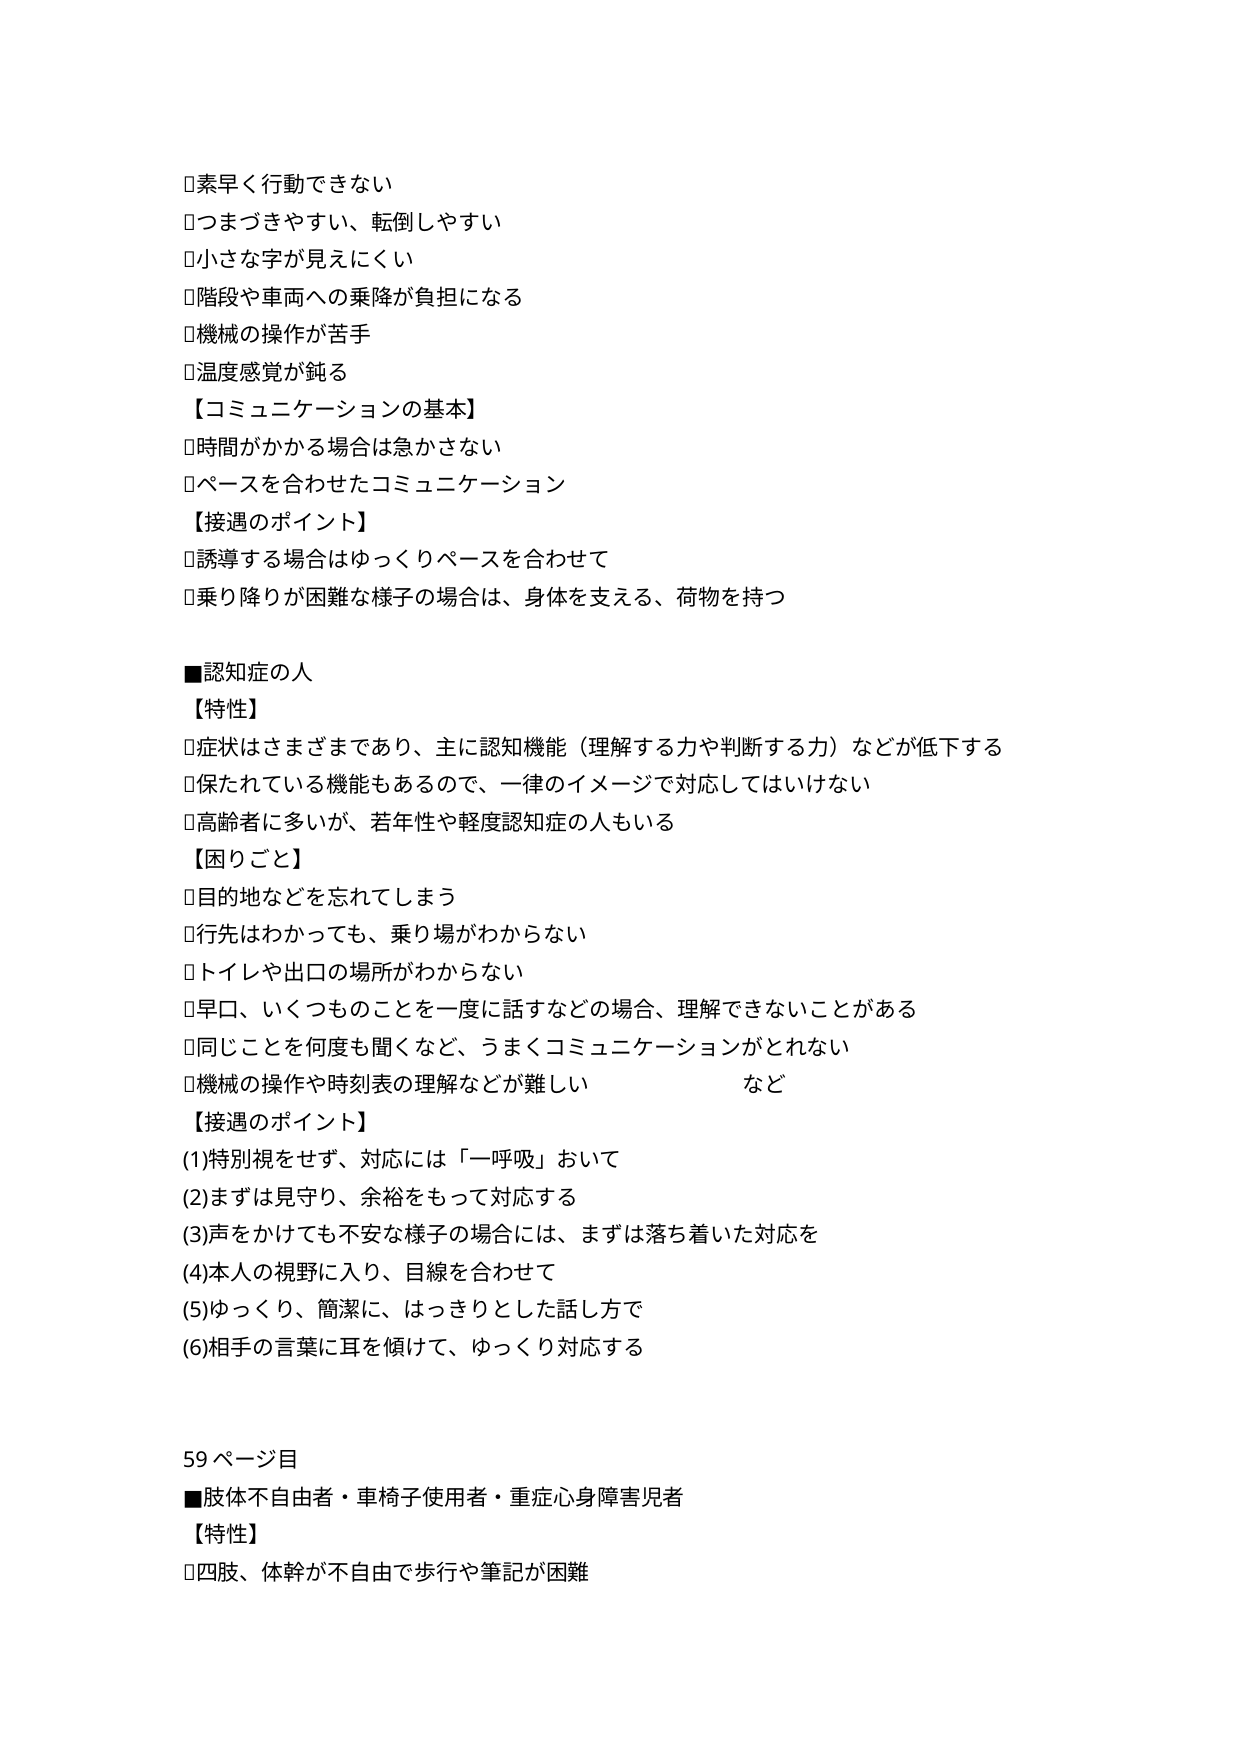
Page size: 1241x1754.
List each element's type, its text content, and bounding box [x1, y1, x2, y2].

text 機械の操作が苦手 [183, 314, 1058, 352]
text 同じことを何度も聞くなど、うまくコミュニケーションがとれない [183, 1027, 1058, 1064]
text (1)特別視をせず、対応には「一呼吸」おいて [183, 1139, 1058, 1177]
text 59ページ目 [183, 1439, 1058, 1477]
text つまづきやすい、転倒しやすい [183, 202, 1058, 239]
text 高齢者に多いが、若年性や軽度認知症の人もいる [183, 802, 1058, 839]
text 小さな字が見えにくい [183, 239, 1058, 277]
text ペースを合わせたコミュニケーション [183, 464, 1058, 502]
text (5)ゆっくり、簡潔に、はっきりとした話し方で [183, 1289, 1058, 1327]
text 保たれている機能もあるので、一律のイメージで対応してはいけない [183, 764, 1058, 802]
text 四肢、体幹が不自由で歩行や筆記が困難 [183, 1552, 1058, 1589]
text 目的地などを忘れてしまう [183, 877, 1058, 914]
text (6)相手の言葉に耳を傾けて、ゆっくり対応する [183, 1327, 1058, 1364]
text 【困りごと】 [183, 839, 1058, 877]
text 階段や車両への乗降が負担になる [183, 277, 1058, 314]
text ■認知症の人 [183, 652, 1058, 689]
text 早口、いくつものことを一度に話すなどの場合、理解できないことがある [183, 989, 1058, 1027]
text 【接遇のポイント】 [183, 1102, 1058, 1139]
text 【コミュニケーションの基本】 [183, 389, 1058, 427]
text (3)声をかけても不安な様子の場合には、まずは落ち着いた対応を [183, 1214, 1058, 1252]
text 【特性】 [183, 1514, 1058, 1552]
text 乗り降りが困難な様子の場合は、身体を支える、荷物を持つ [183, 577, 1058, 614]
text トイレや出口の場所がわからない [183, 952, 1058, 989]
text 時間がかかる場合は急かさない [183, 427, 1058, 464]
text 【特性】 [183, 689, 1058, 727]
text 症状はさまざまであり、主に認知機能（理解する力や判断する力）などが低下する [183, 727, 1058, 764]
text ■肢体不自由者・車椅子使用者・重症心身障害児者 [183, 1477, 1058, 1514]
text (4)本人の視野に入り、目線を合わせて [183, 1252, 1058, 1289]
text 誘導する場合はゆっくりペースを合わせて [183, 539, 1058, 577]
text 行先はわかっても、乗り場がわからない [183, 914, 1058, 952]
text 素早く行動できない [183, 164, 1058, 202]
text 温度感覚が鈍る [183, 352, 1058, 389]
text 機械の操作や時刻表の理解などが難しい など [183, 1064, 1058, 1102]
text (2)まずは見守り、余裕をもって対応する [183, 1177, 1058, 1214]
text 【接遇のポイント】 [183, 502, 1058, 539]
